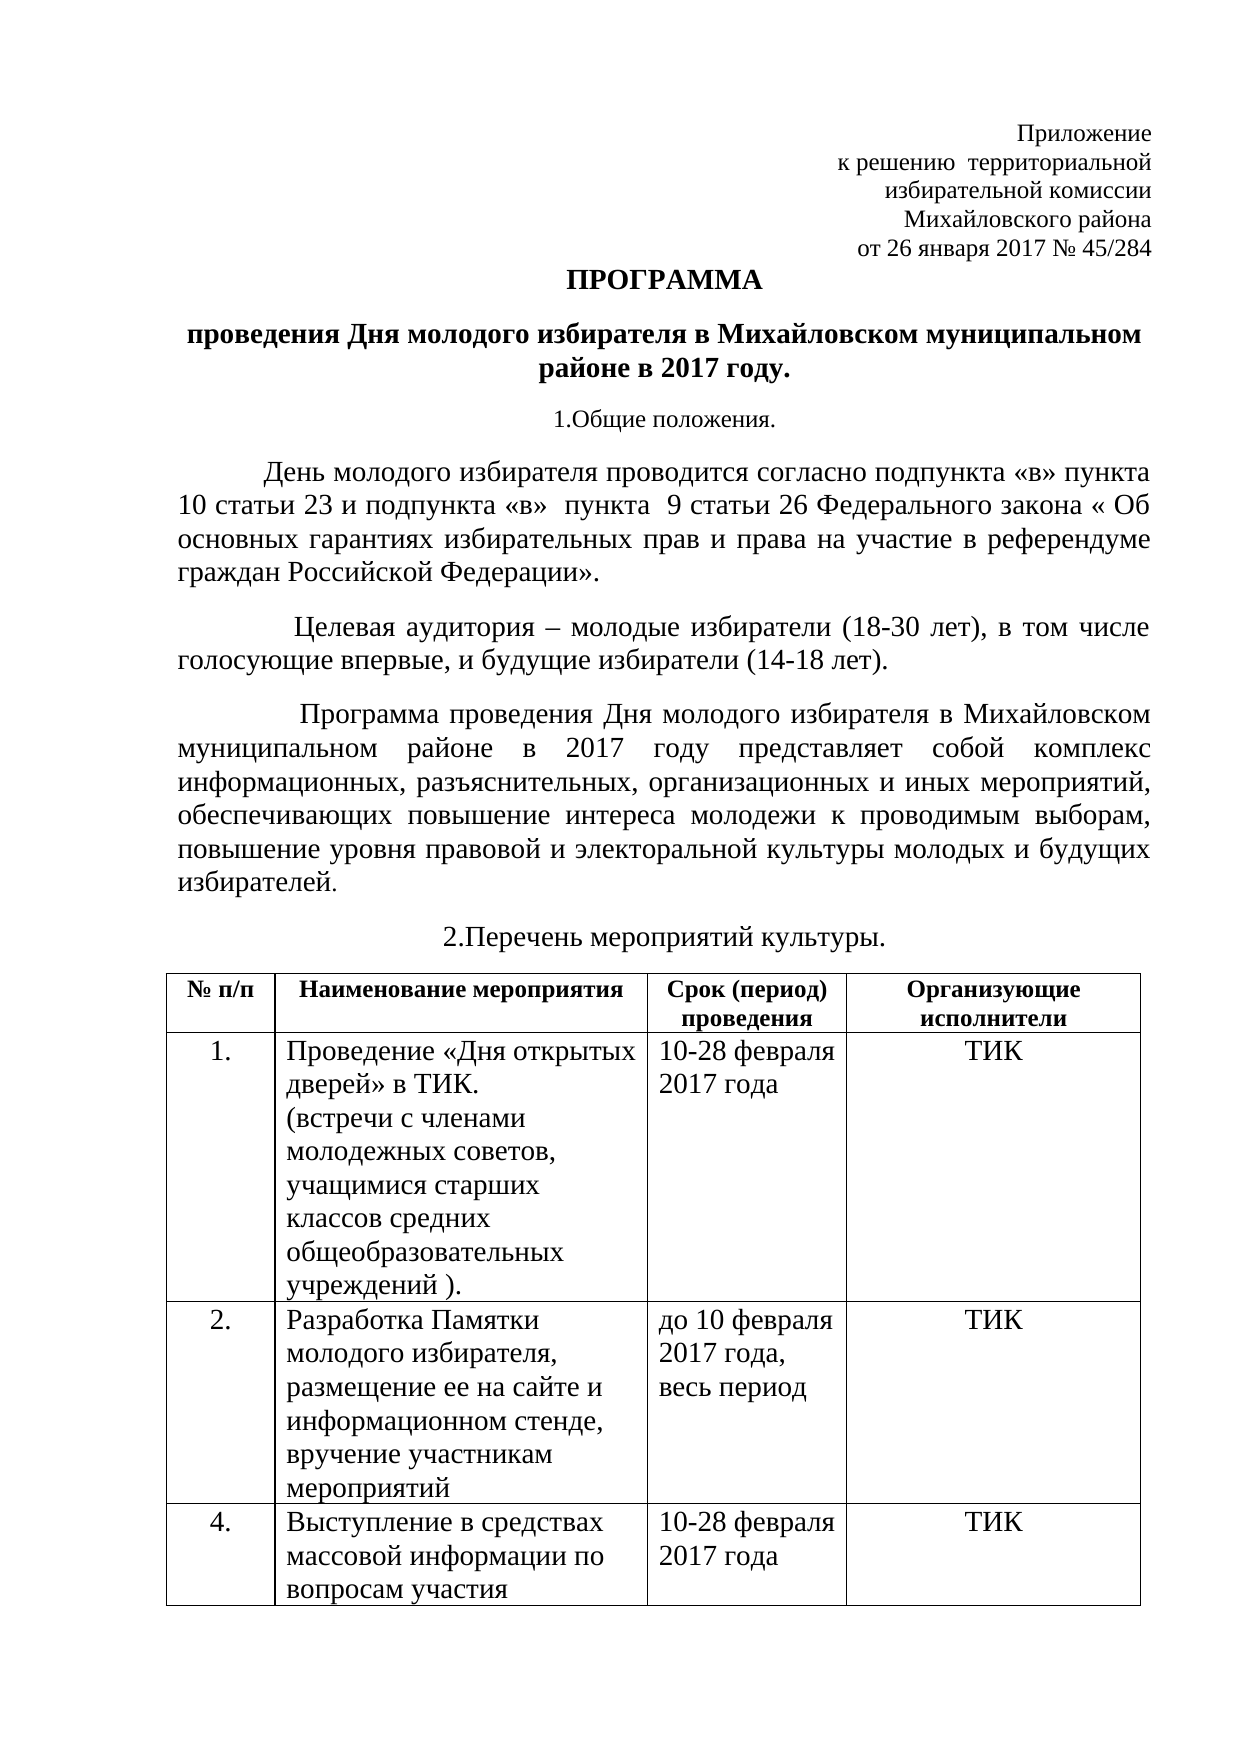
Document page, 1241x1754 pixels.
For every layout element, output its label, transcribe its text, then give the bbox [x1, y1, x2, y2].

text Программа проведения Дня молодого избирателя в Михайловском муниципальном районе в 2017 году представляет собой комплекс информационных, разъяснительных, организационных и иных мероприятий, обеспечивающих повышение интереса молодежи к проводимым выборам, повышение уровня правовой и электоральной культуры молодых и будущих избирателей. [177, 697, 1152, 898]
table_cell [648, 1504, 846, 1605]
text Михайловского района [177, 204, 1152, 233]
table_cell Проведение «Дня открытых дверей» в ТИК. (встречи с членами молодежных советов, учащимися старших классов средних общеобразовательных учреждений ). [276, 1033, 647, 1301]
table_cell 2. [167, 1302, 274, 1503]
table_cell Разработка Памятки молодого избирателя, размещение ее на сайте и информационном стенде, вручение участникам мероприятий [276, 1302, 647, 1503]
table_header Организующие исполнители [847, 974, 1140, 1032]
text ПРОГРАММА [177, 262, 1152, 295]
text 2.Перечень мероприятий культуры. [177, 919, 1152, 952]
text проведения Дня молодого избирателя в Михайловском муниципальном районе в 2017 году. [177, 316, 1152, 383]
table_cell до 10 февраля 2017 года, весь период [648, 1302, 846, 1503]
text Целевая аудитория – молодые избиратели (18-30 лет), в том числе голосующие впервые, и будущие избиратели (14-18 лет). [177, 609, 1152, 676]
table_cell 4. [167, 1504, 274, 1605]
text 1.Общие положения. [177, 404, 1152, 433]
text избирательной комиссии [177, 176, 1152, 204]
table_cell ТИК [847, 1504, 1140, 1605]
table_header Наименование мероприятия [276, 974, 647, 1032]
table_cell ТИК [847, 1033, 1140, 1301]
text Приложение [177, 118, 1152, 147]
text День молодого избирателя проводится согласно подпункта «в» пункта 10 статьи 23 и подпункта «в» пункта 9 статьи 26 Федерального закона « Об основных гарантиях избирательных прав и права на участие в референдуме граждан Российской Федерации». [177, 454, 1152, 588]
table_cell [276, 1504, 647, 1605]
text к решению территориальной [177, 147, 1152, 176]
table_header Срок (период) проведения [648, 974, 846, 1032]
table_cell 1. [167, 1033, 274, 1301]
table_cell 10-28 февраля 2017 года [648, 1033, 846, 1301]
table_header № п/п [167, 974, 274, 1032]
table_cell ТИК [847, 1302, 1140, 1503]
text от 26 января 2017 № 45/284 [177, 233, 1152, 262]
